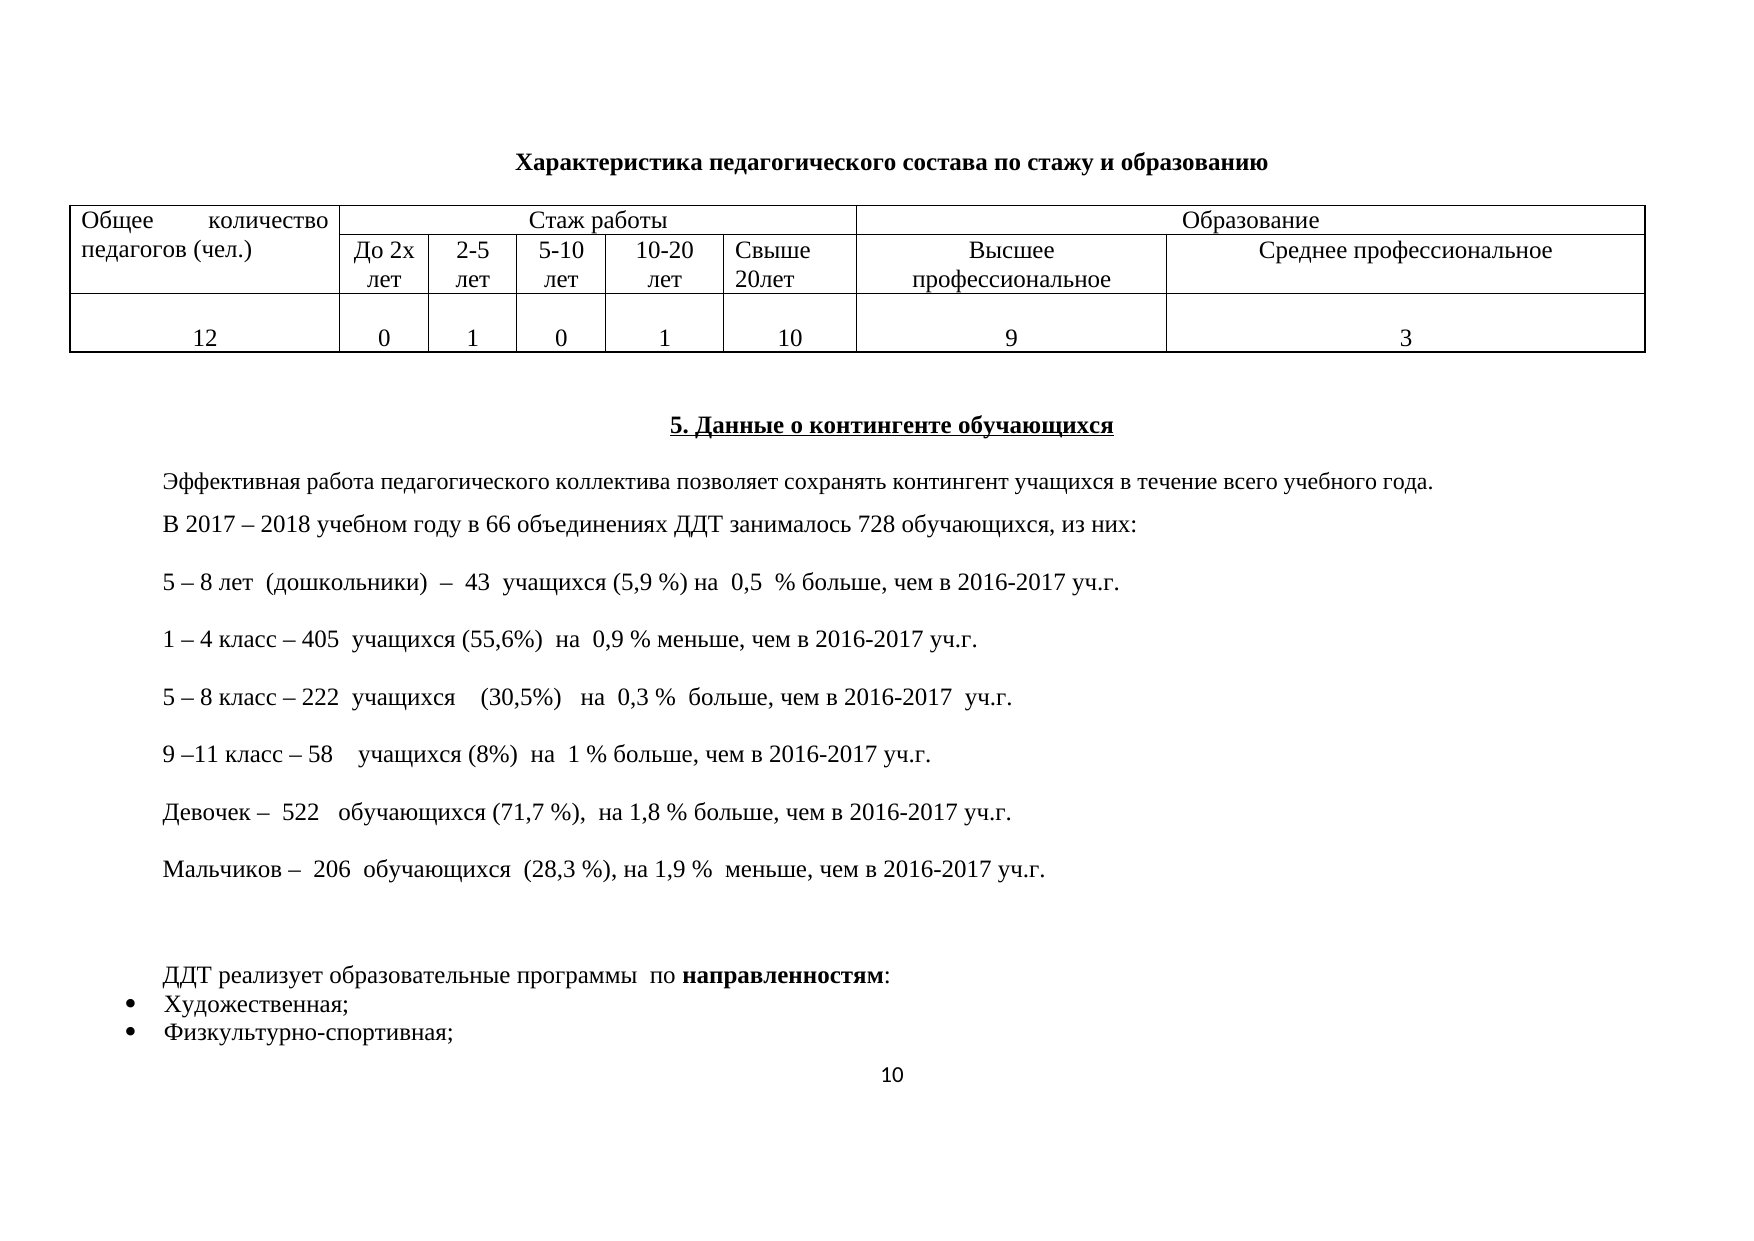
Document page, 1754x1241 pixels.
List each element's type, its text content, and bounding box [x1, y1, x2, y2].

text 9 –11 класс – 58 учащихся (8%) на 1 % больше, чем в 2016-2017 уч.г. [162, 739, 1695, 768]
table_cell Свыше 20лет [724, 235, 856, 293]
text Эффективная работа педагогического коллектива позволяет сохранять контингент учащихся в течение всего учебного года. [89, 467, 1695, 495]
text Характеристика педагогического состава по стажу и образованию [89, 147, 1695, 176]
table_header Общее количество педагогов (чел.) [71, 206, 339, 293]
table_cell 9 [857, 294, 1166, 351]
table_cell 10-20 лет [606, 235, 723, 293]
text Мальчиков – 206 обучающихся (28,3 %), на 1,9 % меньше, чем в 2016-2017 уч.г. [162, 854, 1695, 883]
table_cell Среднее профессиональное [1167, 235, 1644, 293]
table_cell 1 [606, 294, 723, 351]
table_header Стаж работы [340, 206, 856, 234]
table_cell 2-5 лет [429, 235, 516, 293]
text Девочек – 522 обучающихся (71,7 %), на 1,8 % больше, чем в 2016-2017 уч.г. [162, 797, 1695, 826]
table_cell 12 [71, 294, 339, 351]
text В 2017 – 2018 учебном году в 66 объединениях ДДТ занималось 728 обучающихся, из них: [89, 509, 1695, 538]
table_cell До 2х лет [340, 235, 428, 293]
table_cell 0 [340, 294, 428, 351]
table_cell 10 [724, 294, 856, 351]
text 5. Данные о контингенте обучающихся [89, 410, 1695, 439]
table_header Образование [857, 206, 1644, 234]
table_cell 1 [429, 294, 516, 351]
text ДДТ реализует образовательные программы по направленностям: [89, 960, 1695, 989]
text 1 – 4 класс – 405 учащихся (55,6%) на 0,9 % меньше, чем в 2016-2017 уч.г. [162, 624, 1695, 653]
table_cell Высшее профессиональное [857, 235, 1166, 293]
table_cell 0 [517, 294, 605, 351]
list Художественная; [126, 989, 1695, 1017]
text 5 – 8 лет (дошкольники) – 43 учащихся (5,9 %) на 0,5 % больше, чем в 2016-2017 уч.г. [162, 567, 1695, 596]
table_cell 3 [1167, 294, 1644, 351]
list Физкультурно-спортивная; [126, 1017, 1695, 1046]
table_cell 5-10 лет [517, 235, 605, 293]
text 5 – 8 класс – 222 учащихся (30,5%) на 0,3 % больше, чем в 2016-2017 уч.г. [162, 682, 1695, 711]
